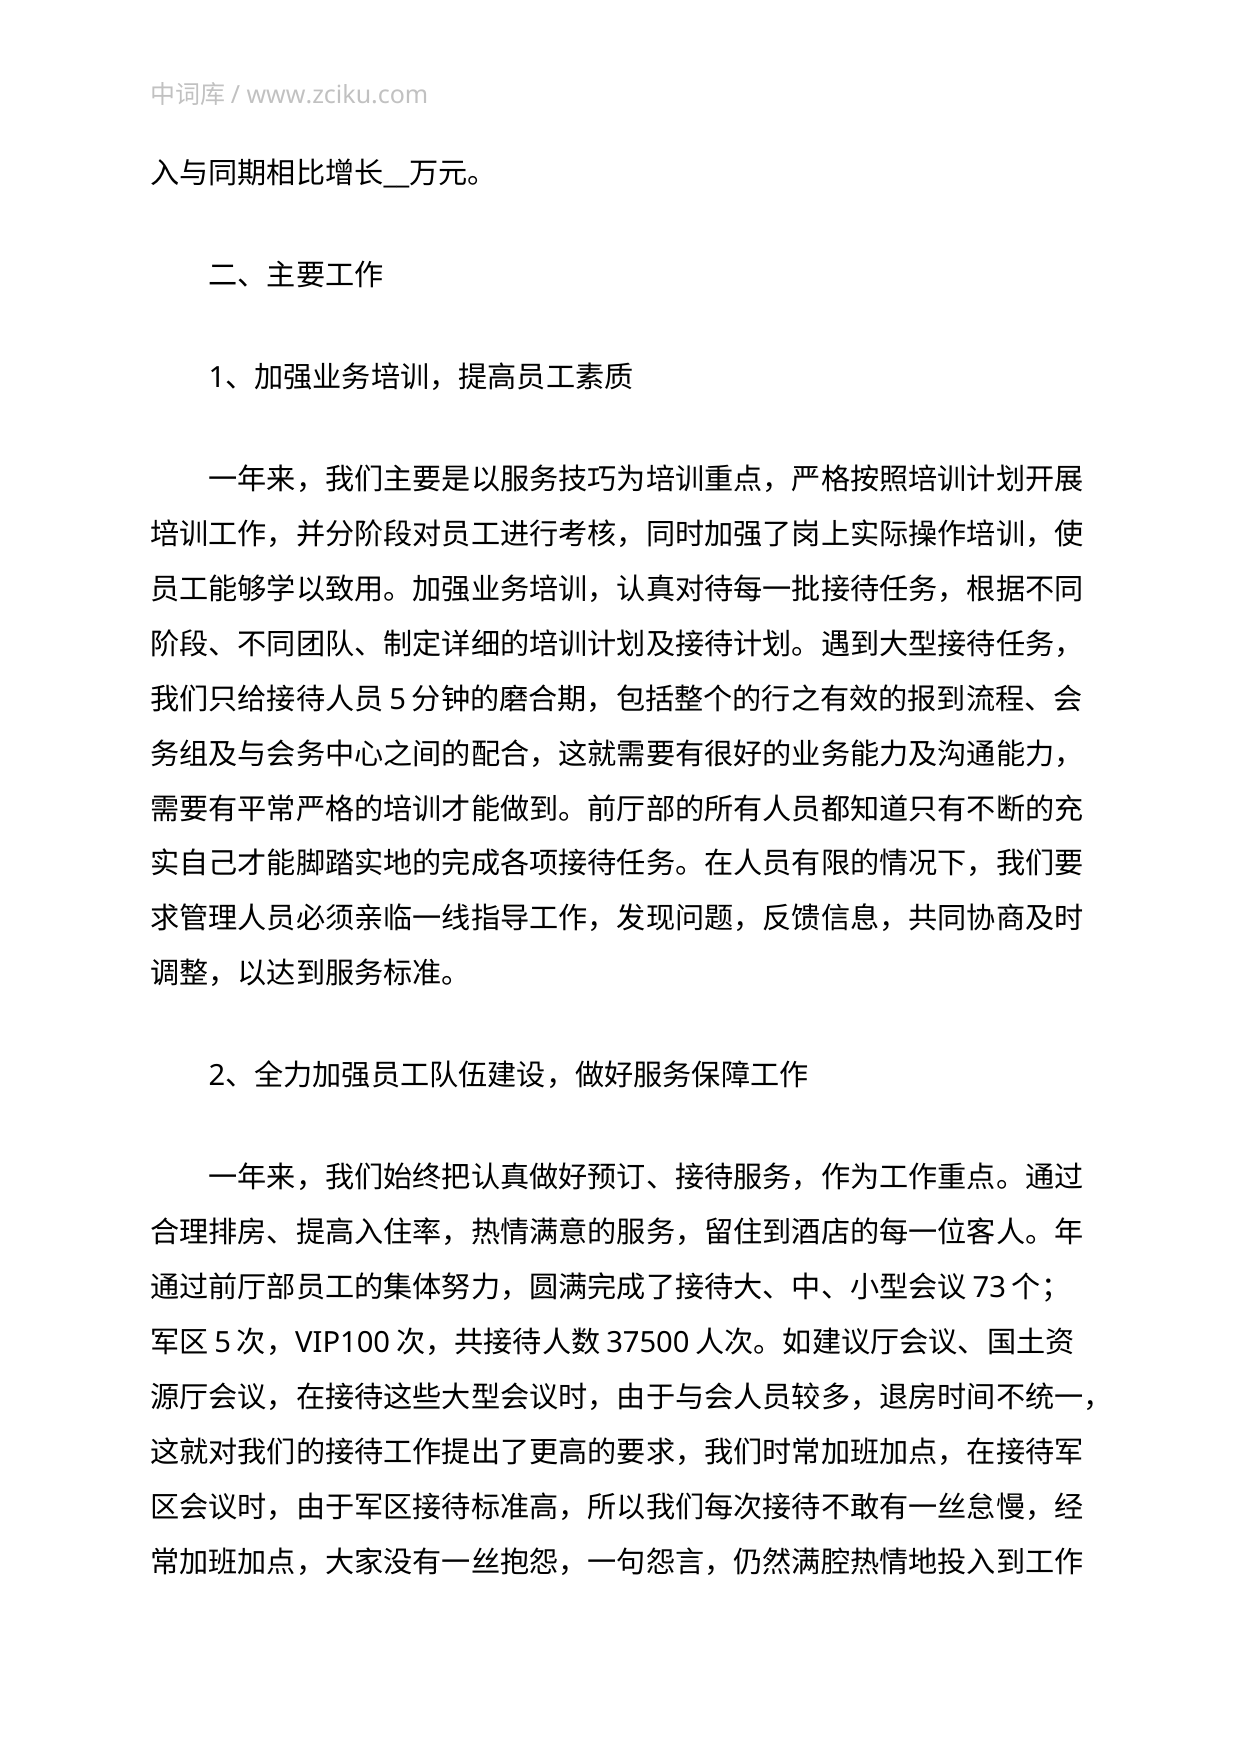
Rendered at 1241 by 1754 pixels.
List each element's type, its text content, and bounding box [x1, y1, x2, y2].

text 一年来，我们主要是以服务技巧为培训重点，严格按照培训计划开展培训工作，并分阶段对员工进行考核，同时加强了岗上实际操作培训，使员工能够学以致用。加强业务培训，认真对待每一批接待任务，根据不同阶段、不同团队、制定详细的培训计划及接待计划。遇到大型接待任务，我们只给接待人员5分钟的磨合期，包括整个的行之有效的报到流程、会务组及与会务中心之间的配合，这就需要有很好的业务能力及沟通能力，需要有平常严格的培训才能做到。前厅部的所有人员都知道只有不断的充实自己才能脚踏实地的完成各项接待任务。在人员有限的情况下，我们要求管理人员必须亲临一线指导工作，发现问题，反馈信息，共同协商及时调整，以达到服务标准。 [150, 456, 1090, 992]
text 2、全力加强员工队伍建设，做好服务保障工作 [150, 1052, 1090, 1094]
text 1、加强业务培训，提高员工素质 [150, 354, 1090, 396]
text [150, 150, 1090, 192]
text 二、主要工作 [150, 252, 1090, 294]
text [150, 1154, 1090, 1580]
